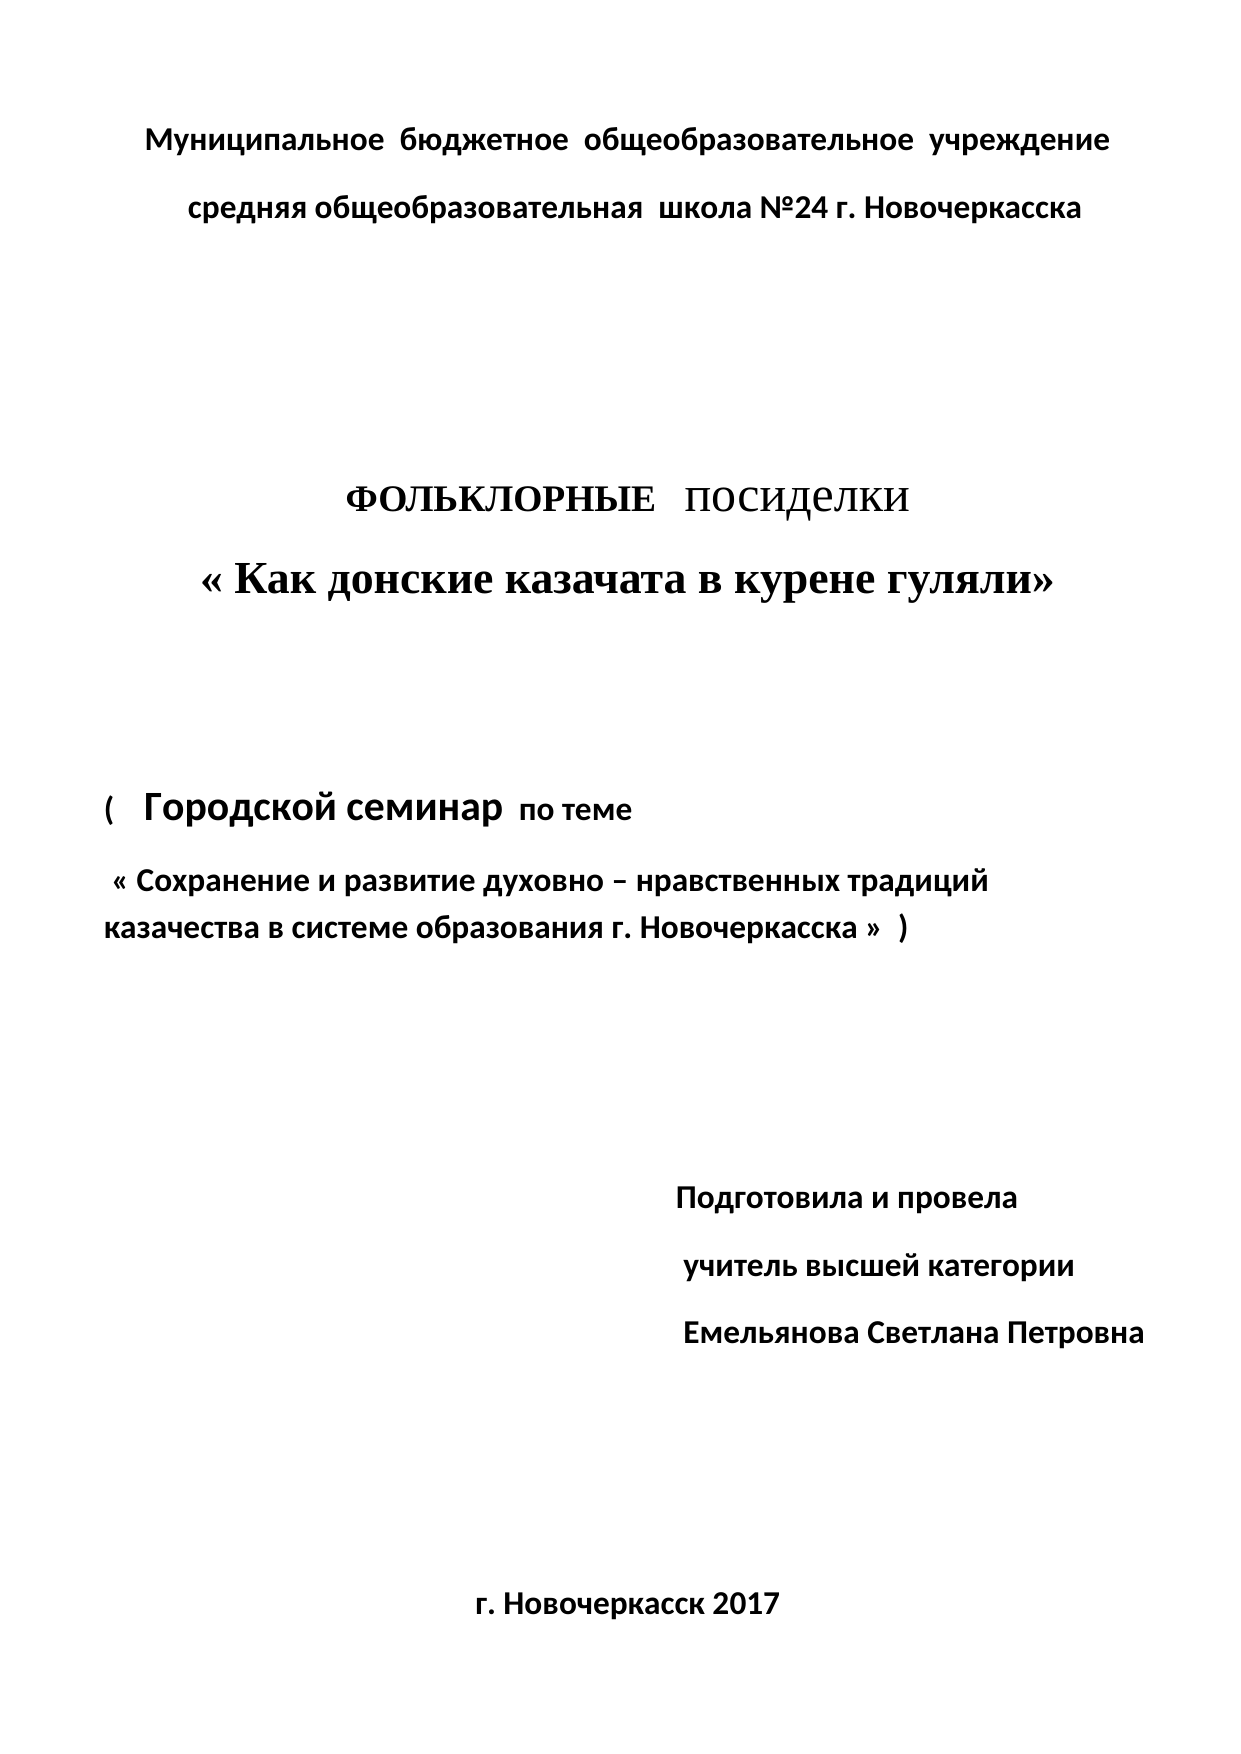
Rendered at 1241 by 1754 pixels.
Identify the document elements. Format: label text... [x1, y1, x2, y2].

text средняя общеобразовательная школа №24 г. Новочеркасска [103, 186, 1152, 226]
text Емельянова Светлана Петровна [103, 1312, 1152, 1352]
subtitle « Как донские казачата в курене гуляли» [103, 551, 1152, 604]
text « Сохранение и развитие духовно – нравственных традиций казачества в системе образования г. Новочеркасска » ) [103, 859, 1152, 947]
subtitle ФОЛЬКЛОРНЫЕ посиделки [103, 464, 1152, 522]
text учитель высшей категории [103, 1244, 1152, 1285]
text ( Городской семинар по теме [103, 780, 1152, 831]
text Муниципальное бюджетное общеобразовательное учреждение [103, 118, 1152, 159]
text г. Новочеркасск 2017 [103, 1582, 1152, 1623]
text Подготовила и провела [103, 1176, 1152, 1217]
